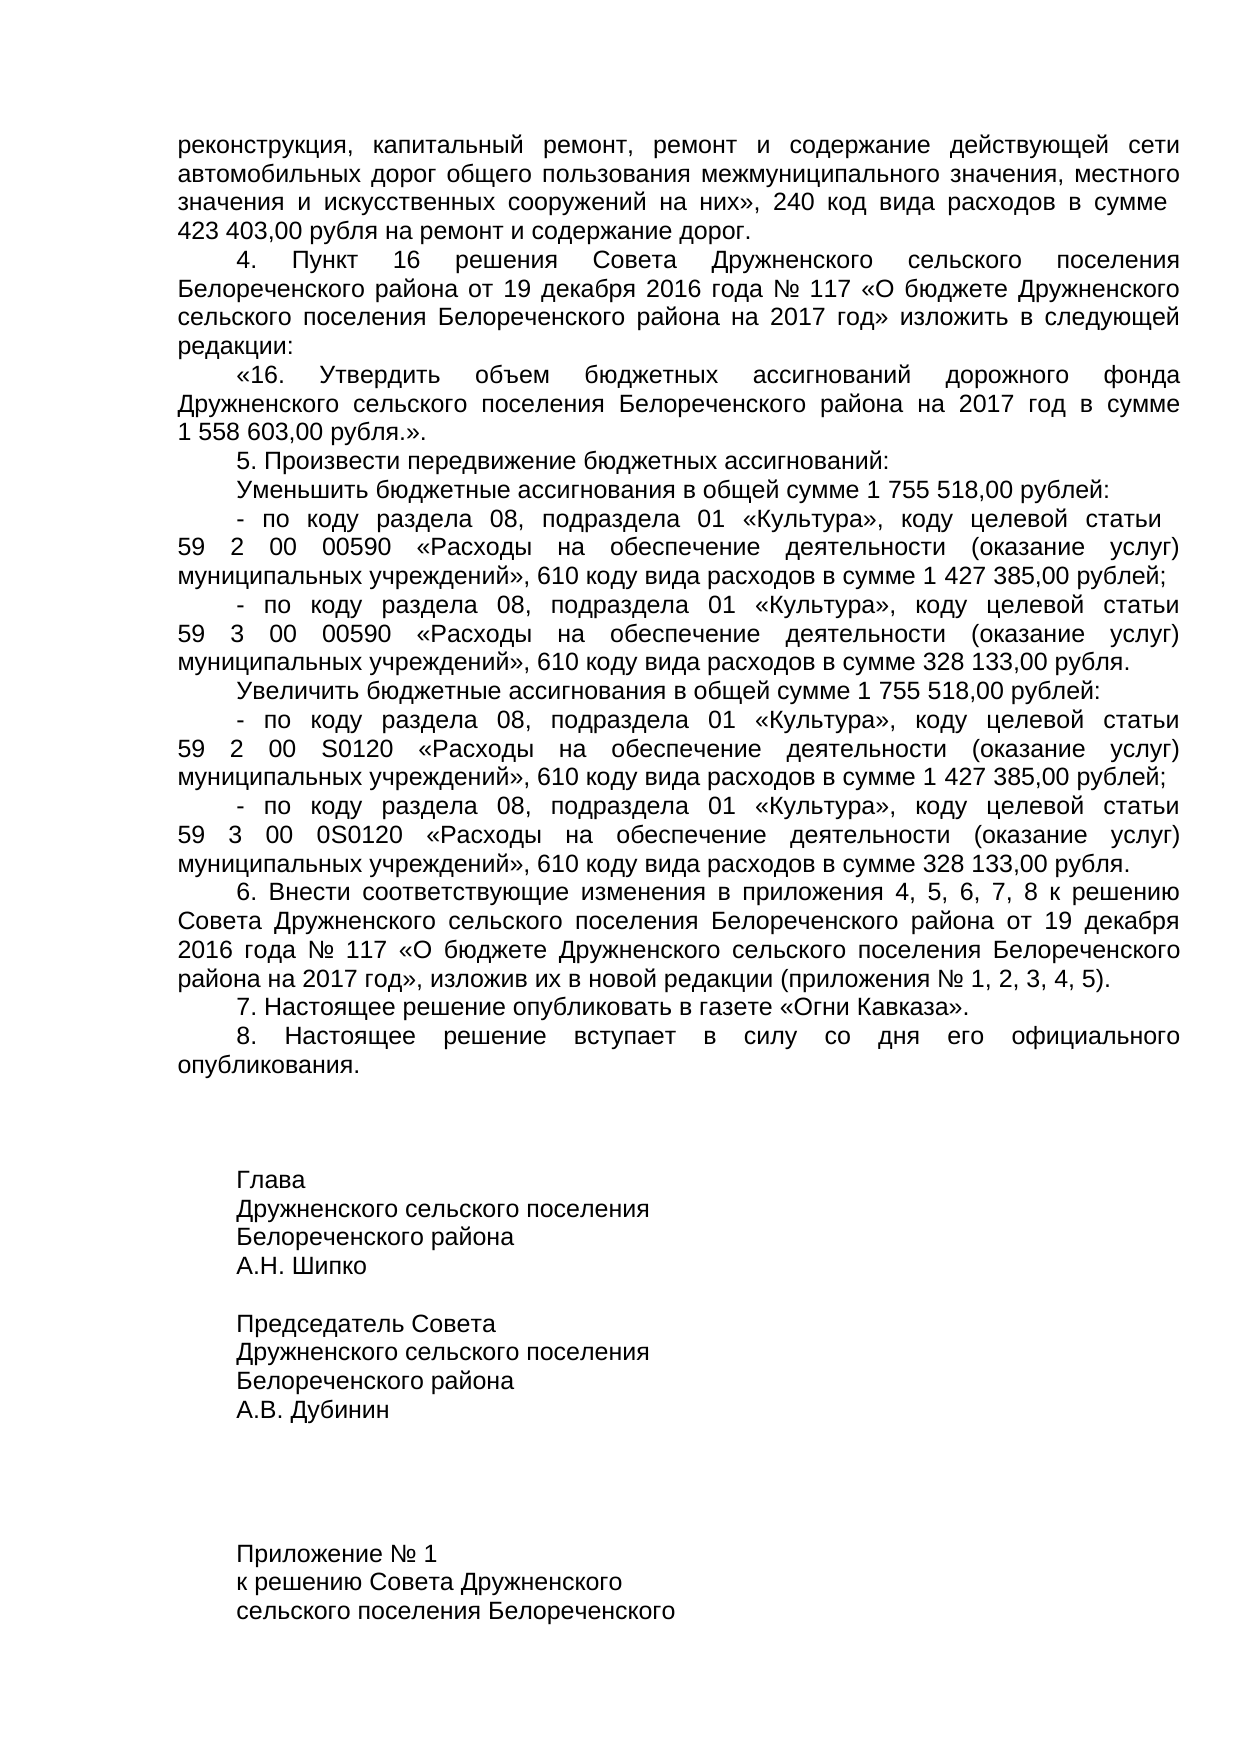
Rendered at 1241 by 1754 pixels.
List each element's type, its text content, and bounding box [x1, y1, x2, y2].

text Глава [177, 1165, 1181, 1194]
text - по коду раздела 08, подраздела 01 «Культура», коду целевой статьи 59 3 00 0S0120 «Расходы на обеспечение деятельности (оказание услуг) муниципальных учреждений», 610 коду вида расходов в сумме 328 133,00 рубля. [177, 791, 1181, 877]
text Дружненского сельского поселения [177, 1194, 1181, 1222]
text к решению Совета Дружненского [177, 1567, 1181, 1596]
text 7. Настоящее решение опубликовать в газете «Огни Кавказа». [177, 992, 1181, 1021]
text - по коду раздела 08, подраздела 01 «Культура», коду целевой статьи 59 2 00 S0120 «Расходы на обеспечение деятельности (оказание услуг) муниципальных учреждений», 610 коду вида расходов в сумме 1 427 385,00 рублей; [177, 705, 1181, 791]
text сельского поселения Белореченского [177, 1596, 1181, 1625]
text Белореченского района [177, 1222, 1181, 1251]
text 4. Пункт 16 решения Совета Дружненского сельского поселения Белореченского района от 19 декабря 2016 года № 117 «О бюджете Дружненского сельского поселения Белореченского района на 2017 год» изложить в следующей редакции: [177, 245, 1181, 360]
text «16. Утвердить объем бюджетных ассигнований дорожного фонда Дружненского сельского поселения Белореченского района на 2017 год в сумме 1 558 603,00 рубля.». [177, 360, 1181, 446]
text 8. Настоящее решение вступает в силу со дня его официального опубликования. [177, 1021, 1181, 1079]
text Уменьшить бюджетные ассигнования в общей сумме 1 755 518,00 рублей: [177, 475, 1181, 504]
text Белореченского района [177, 1366, 1181, 1395]
text Увеличить бюджетные ассигнования в общей сумме 1 755 518,00 рублей: [177, 676, 1181, 705]
text Председатель Совета [177, 1309, 1181, 1337]
text Дружненского сельского поселения [177, 1337, 1181, 1366]
text Приложение № 1 [177, 1539, 1181, 1567]
text 6. Внести соответствующие изменения в приложения 4, 5, 6, 7, 8 к решению Совета Дружненского сельского поселения Белореченского района от 19 декабря 2016 года № 117 «О бюджете Дружненского сельского поселения Белореченского района на 2017 год», изложив их в новой редакции (приложения № 1, 2, 3, 4, 5). [177, 877, 1181, 992]
text - по коду раздела 08, подраздела 01 «Культура», коду целевой статьи 59 3 00 00590 «Расходы на обеспечение деятельности (оказание услуг) муниципальных учреждений», 610 коду вида расходов в сумме 328 133,00 рубля. [177, 590, 1181, 676]
text 5. Произвести передвижение бюджетных ассигнований: [177, 446, 1181, 475]
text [177, 130, 1181, 245]
text А.Н. Шипко [177, 1251, 1181, 1280]
text - по коду раздела 08, подраздела 01 «Культура», коду целевой статьи 59 2 00 00590 «Расходы на обеспечение деятельности (оказание услуг) муниципальных учреждений», 610 коду вида расходов в сумме 1 427 385,00 рублей; [177, 504, 1181, 590]
text А.В. Дубинин [177, 1395, 1181, 1424]
